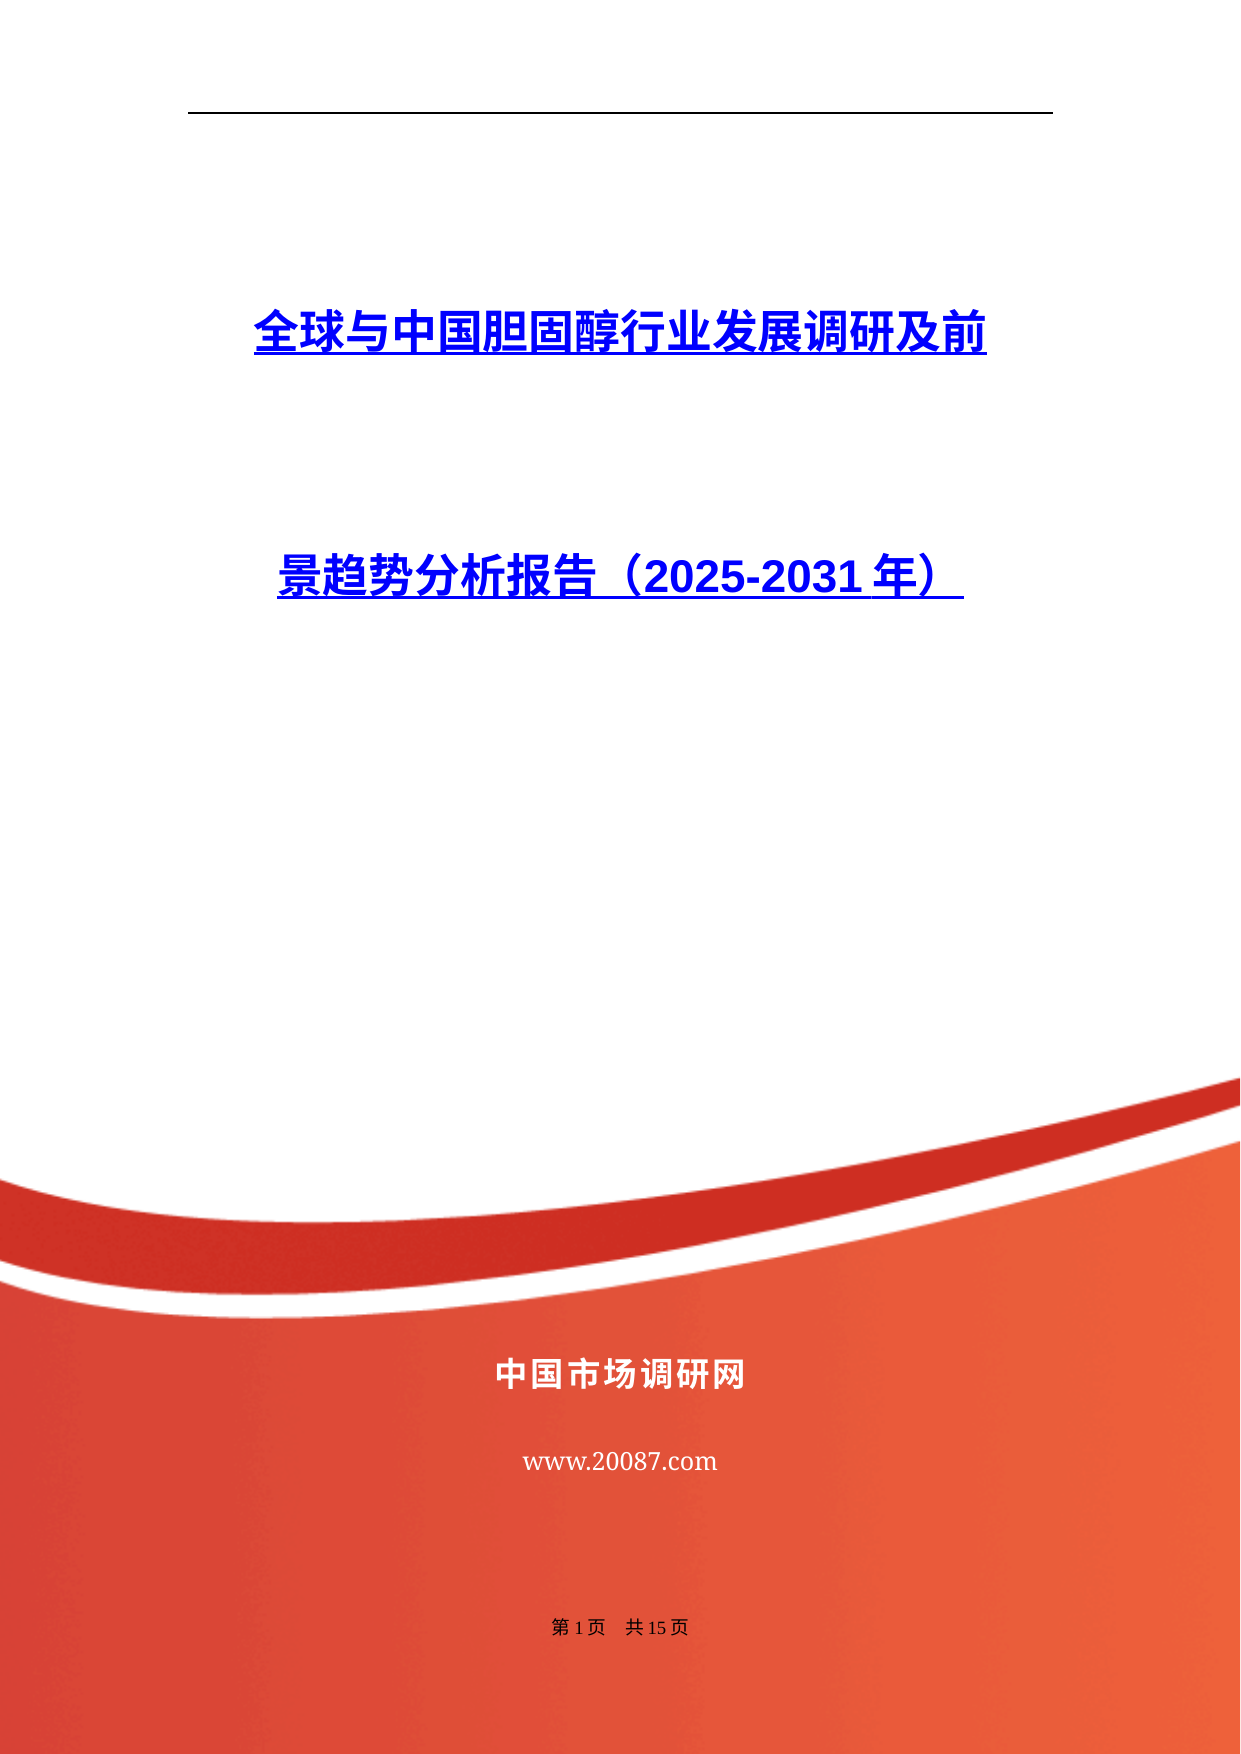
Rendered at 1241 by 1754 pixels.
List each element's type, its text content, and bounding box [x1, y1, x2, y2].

picture [0, 1006, 1241, 1754]
subtitle 中国市场调研网 [187, 1339, 1053, 1404]
text www.20087.com [187, 1428, 1053, 1493]
table_header 全球与中国胆固醇行业发展调研及前景趋势分析报告（2025-2031年） [188, 207, 1053, 773]
